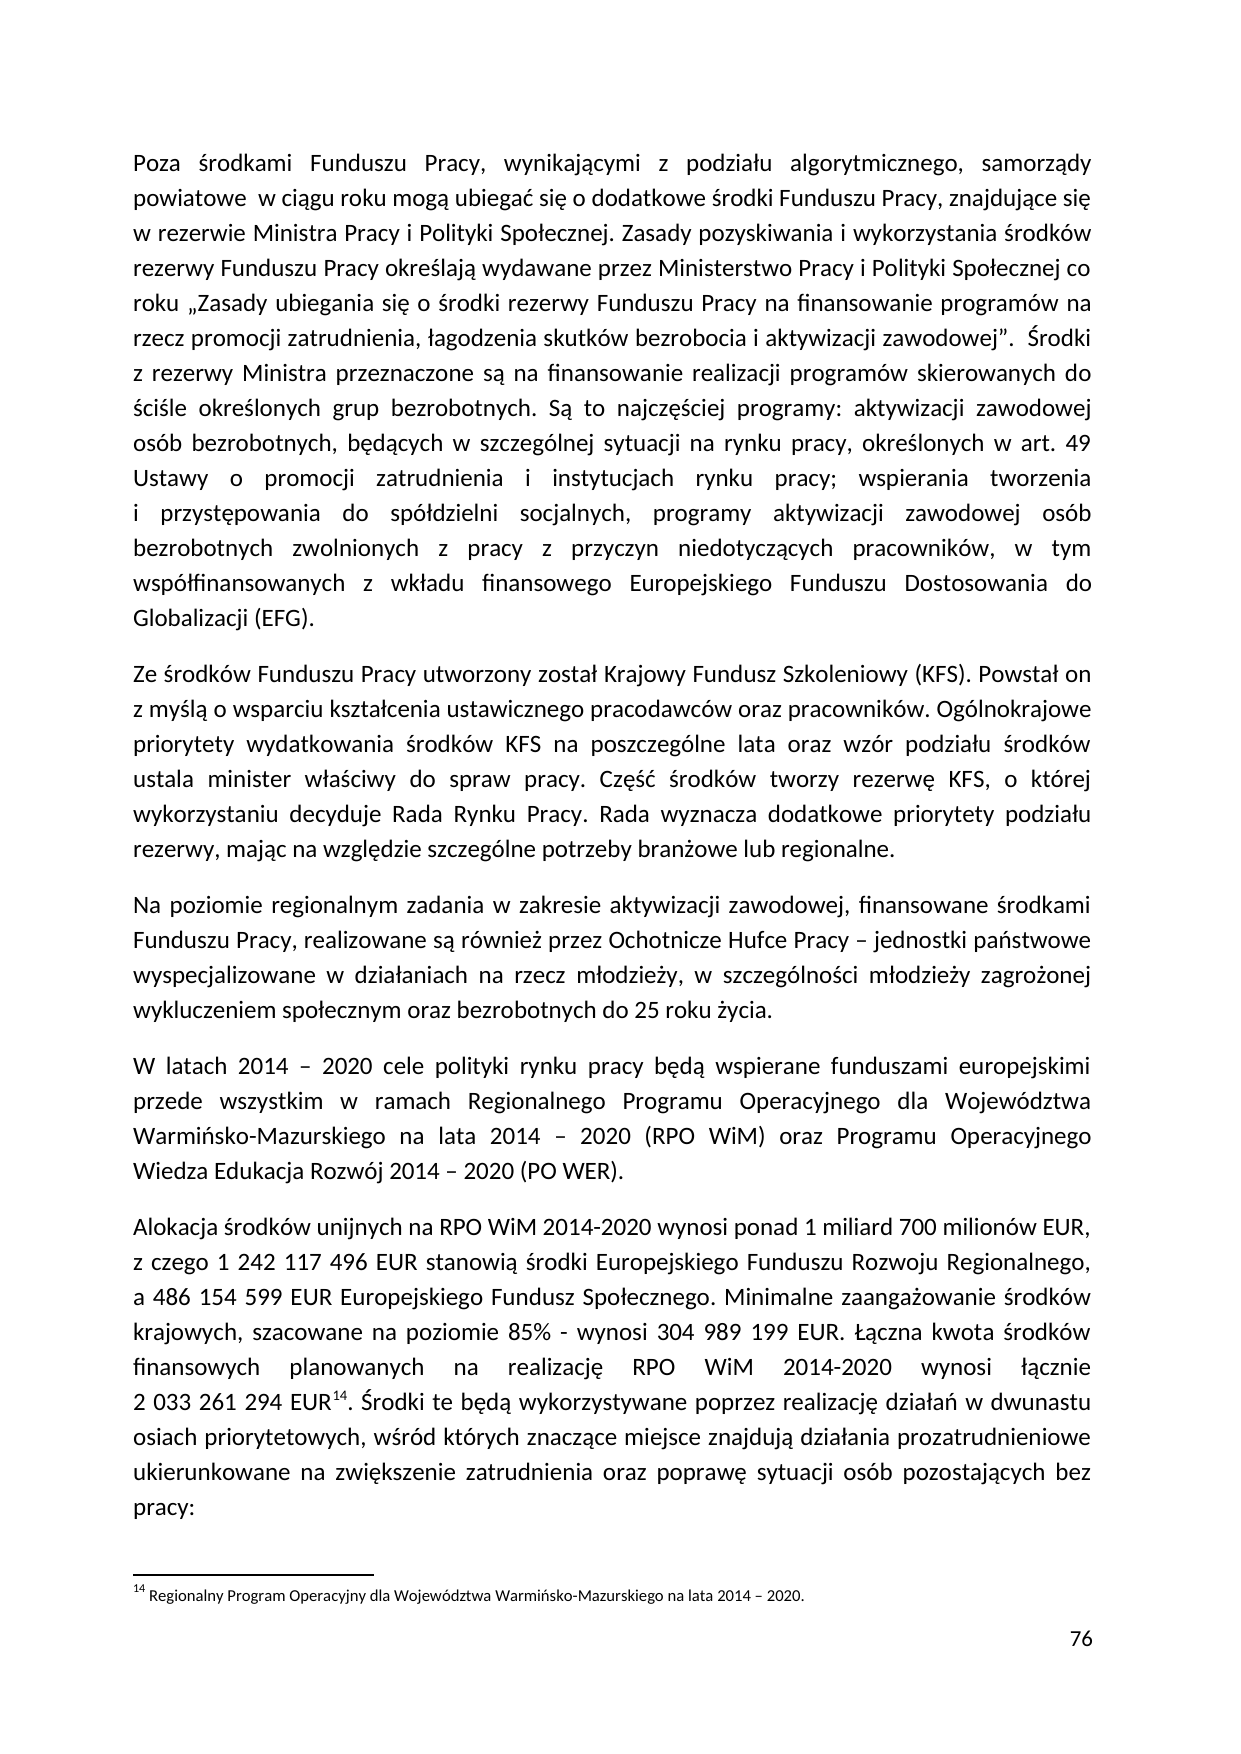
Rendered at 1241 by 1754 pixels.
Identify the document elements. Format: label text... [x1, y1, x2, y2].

text Na poziomie regionalnym zadania w zakresie aktywizacji zawodowej, finansowane środkami Funduszu Pracy, realizowane są również przez Ochotnicze Hufce Pracy – jednostki państwowe wyspecjalizowane w działaniach na rzecz młodzieży, w szczególności młodzieży zagrożonej wykluczeniem społecznym oraz bezrobotnych do 25 roku życia. [133, 889, 1093, 1025]
text W latach 2014 – 2020 cele polityki rynku pracy będą wspierane funduszami europejskimi przede wszystkim w ramach Regionalnego Programu Operacyjnego dla Województwa Warmińsko-Mazurskiego na lata 2014 – 2020 (RPO WiM) oraz Programu Operacyjnego Wiedza Edukacja Rozwój 2014 – 2020 (PO WER). [133, 1050, 1093, 1186]
text Alokacja środków unijnych na RPO WiM 2014-2020 wynosi ponad 1 miliard 700 milionów EUR, z czego 1 242 117 496 EUR stanowią środki Europejskiego Funduszu Rozwoju Regionalnego, a 486 154 599 EUR Europejskiego Fundusz Społecznego. Minimalne zaangażowanie środków krajowych, szacowane na poziomie 85% - wynosi 304 989 199 EUR. Łączna kwota środków finansowych planowanych na realizację RPO WiM 2014-2020 wynosi łącznie 2 033 261 294 EUR. Środki te będą wykorzystywane poprzez realizację działań w dwunastu osiach priorytetowych, wśród których znaczące miejsce znajdują działania prozatrudnieniowe ukierunkowane na zwiększenie zatrudnienia oraz poprawę sytuacji osób pozostających bez pracy: [133, 1211, 1093, 1521]
text Ze środków Funduszu Pracy utworzony został Krajowy Fundusz Szkoleniowy (KFS). Powstał on z myślą o wsparciu kształcenia ustawicznego pracodawców oraz pracowników. Ogólnokrajowe priorytety wydatkowania środków KFS na poszczególne lata oraz wzór podziału środków ustala minister właściwy do spraw pracy. Część środków tworzy rezerwę KFS, o której wykorzystaniu decyduje Rada Rynku Pracy. Rada wyznacza dodatkowe priorytety podziału rezerwy, mając na względzie szczególne potrzeby branżowe lub regionalne. [133, 658, 1093, 864]
text Poza środkami Funduszu Pracy, wynikającymi z podziału algorytmicznego, samorządy powiatowe w ciągu roku mogą ubiegać się o dodatkowe środki Funduszu Pracy, znajdujące się w rezerwie Ministra Pracy i Polityki Społecznej. Zasady pozyskiwania i wykorzystania środków rezerwy Funduszu Pracy określają wydawane przez Ministerstwo Pracy i Polityki Społecznej co roku „Zasady ubiegania się o środki rezerwy Funduszu Pracy na finansowanie programów na rzecz promocji zatrudnienia, łagodzenia skutków bezrobocia i aktywizacji zawodowej”. Środki z rezerwy Ministra przeznaczone są na finansowanie realizacji programów skierowanych do ściśle określonych grup bezrobotnych. Są to najczęściej programy: aktywizacji zawodowej osób bezrobotnych, będących w szczególnej sytuacji na rynku pracy, określonych w art. 49 Ustawy o promocji zatrudnienia i instytucjach rynku pracy; wspierania tworzenia i przystępowania do spółdzielni socjalnych, programy aktywizacji zawodowej osób bezrobotnych zwolnionych z pracy z przyczyn niedotyczących pracowników, w tym współfinansowanych z wkładu finansowego Europejskiego Funduszu Dostosowania do Globalizacji (EFG). [133, 148, 1093, 633]
